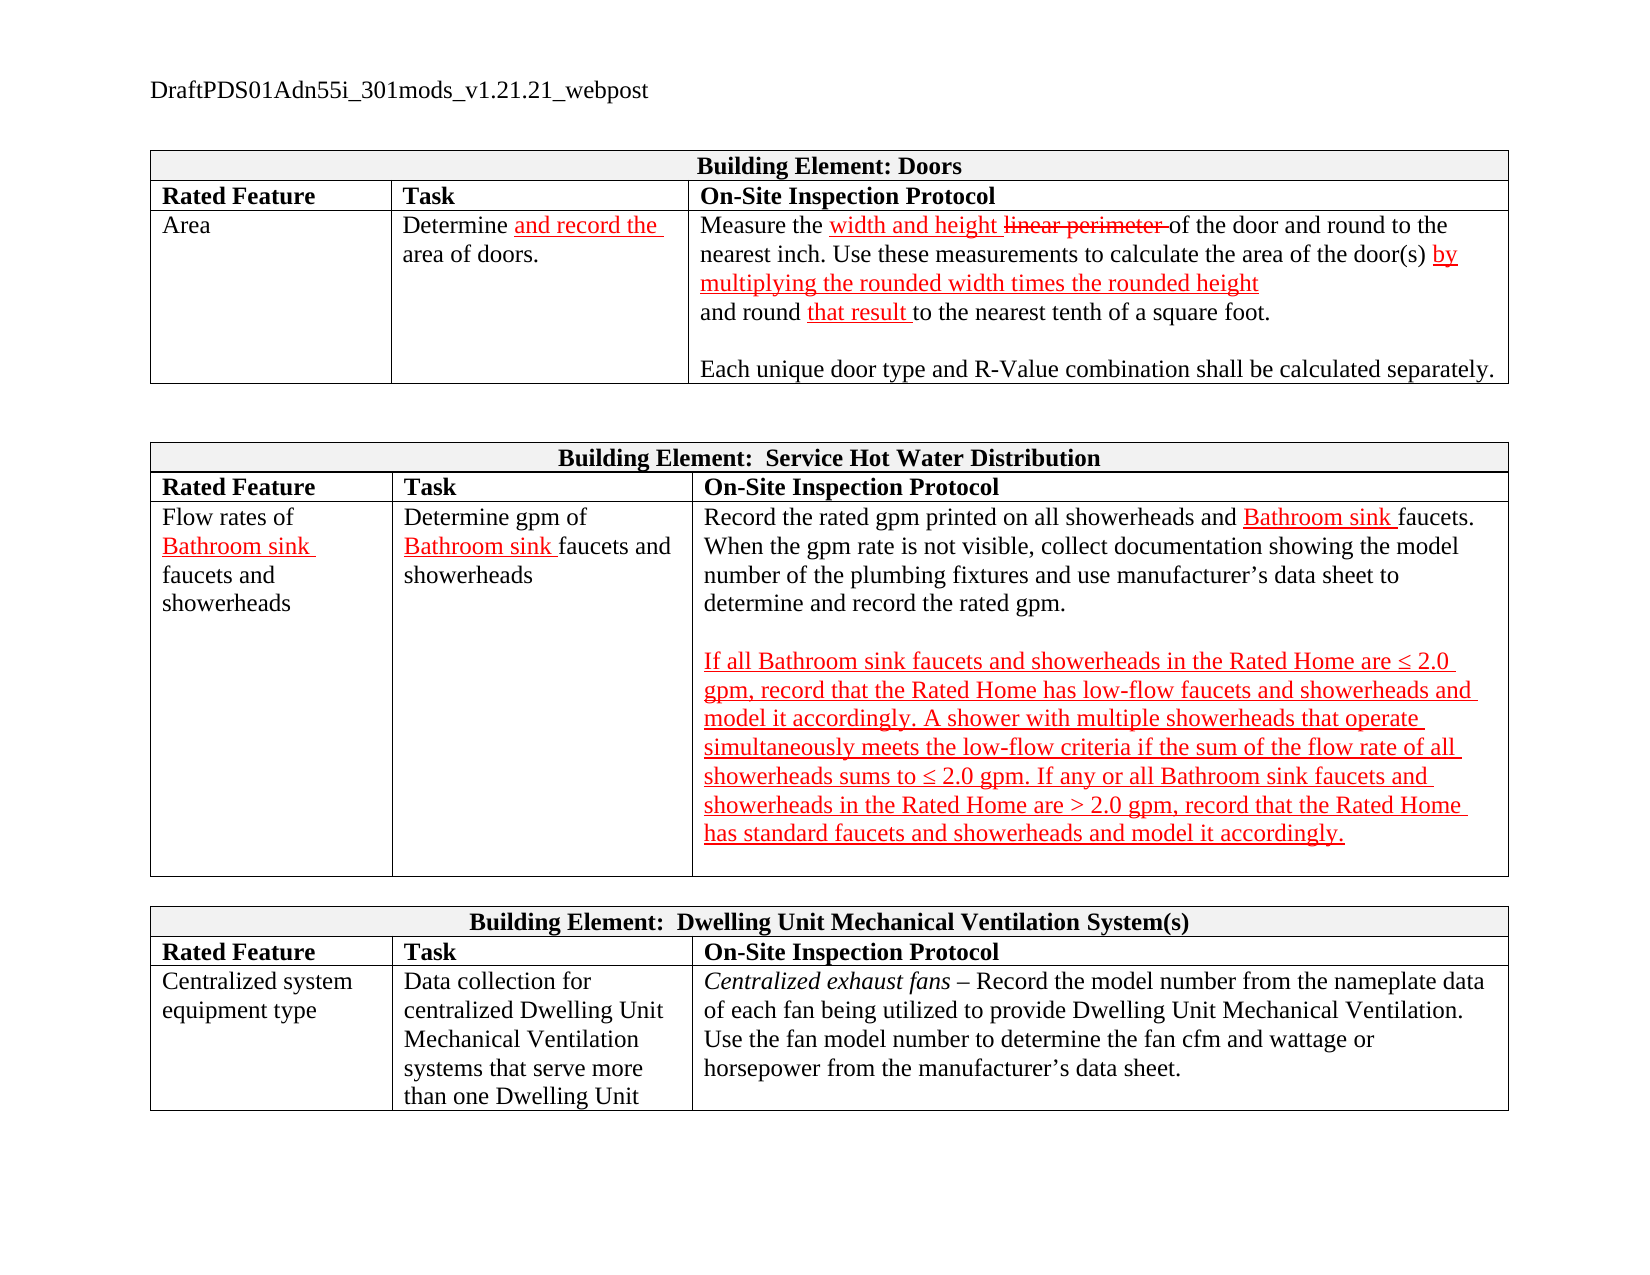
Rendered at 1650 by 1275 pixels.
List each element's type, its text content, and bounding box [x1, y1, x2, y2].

table_cell Rated Feature [151, 181, 391, 209]
table_header Building Element: Service Hot Water Distribution [151, 443, 1508, 471]
table_cell Determine and record the area of doors. [392, 211, 688, 383]
table_cell On-Site Inspection Protocol [693, 937, 1508, 965]
table_cell Centralized system equipment type [151, 966, 392, 1110]
table_cell Rated Feature [151, 937, 392, 965]
table_cell On-Site Inspection Protocol [689, 181, 1508, 209]
table_cell Flow rates of Bathroom sink faucets and showerheads [151, 502, 392, 876]
table_cell Determine gpm of Bathroom sink faucets and showerheads [393, 502, 692, 876]
table_cell On-Site Inspection Protocol [693, 473, 1508, 501]
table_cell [693, 966, 1508, 1110]
table_cell Task [393, 473, 692, 501]
table_header Building Element: Doors [151, 151, 1508, 180]
table_cell Task [393, 937, 692, 965]
table_cell Task [392, 181, 688, 209]
table_cell Measure the width and height linear perimeter of the door and round to the nearest inch. Use these measurements to calculate the area of the door(s) by multiplying the rounded width times the rounded height and round that result to the nearest tenth of a square foot. Each unique door type and R-Value combination shall be calculated separately. [689, 211, 1508, 383]
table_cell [393, 966, 692, 1110]
table_cell Area [151, 211, 391, 383]
table_cell Rated Feature [151, 473, 392, 501]
table_cell Record the rated gpm printed on all showerheads and Bathroom sink faucets. When the gpm rate is not visible, collect documentation showing the model number of the plumbing fixtures and use manufacturer’s data sheet to determine and record the rated gpm. If all Bathroom sink faucets and showerheads in the Rated Home are ≤ 2.0 gpm, record that the Rated Home has low-flow faucets and showerheads and model it accordingly. A shower with multiple showerheads that operate simultaneously meets the low-flow criteria if the sum of the flow rate of all showerheads sums to ≤ 2.0 gpm. If any or all Bathroom sink faucets and showerheads in the Rated Home are > 2.0 gpm, record that the Rated Home has standard faucets and showerheads and model it accordingly. [693, 502, 1508, 876]
table_header Building Element: Dwelling Unit Mechanical Ventilation System(s) [151, 907, 1508, 936]
